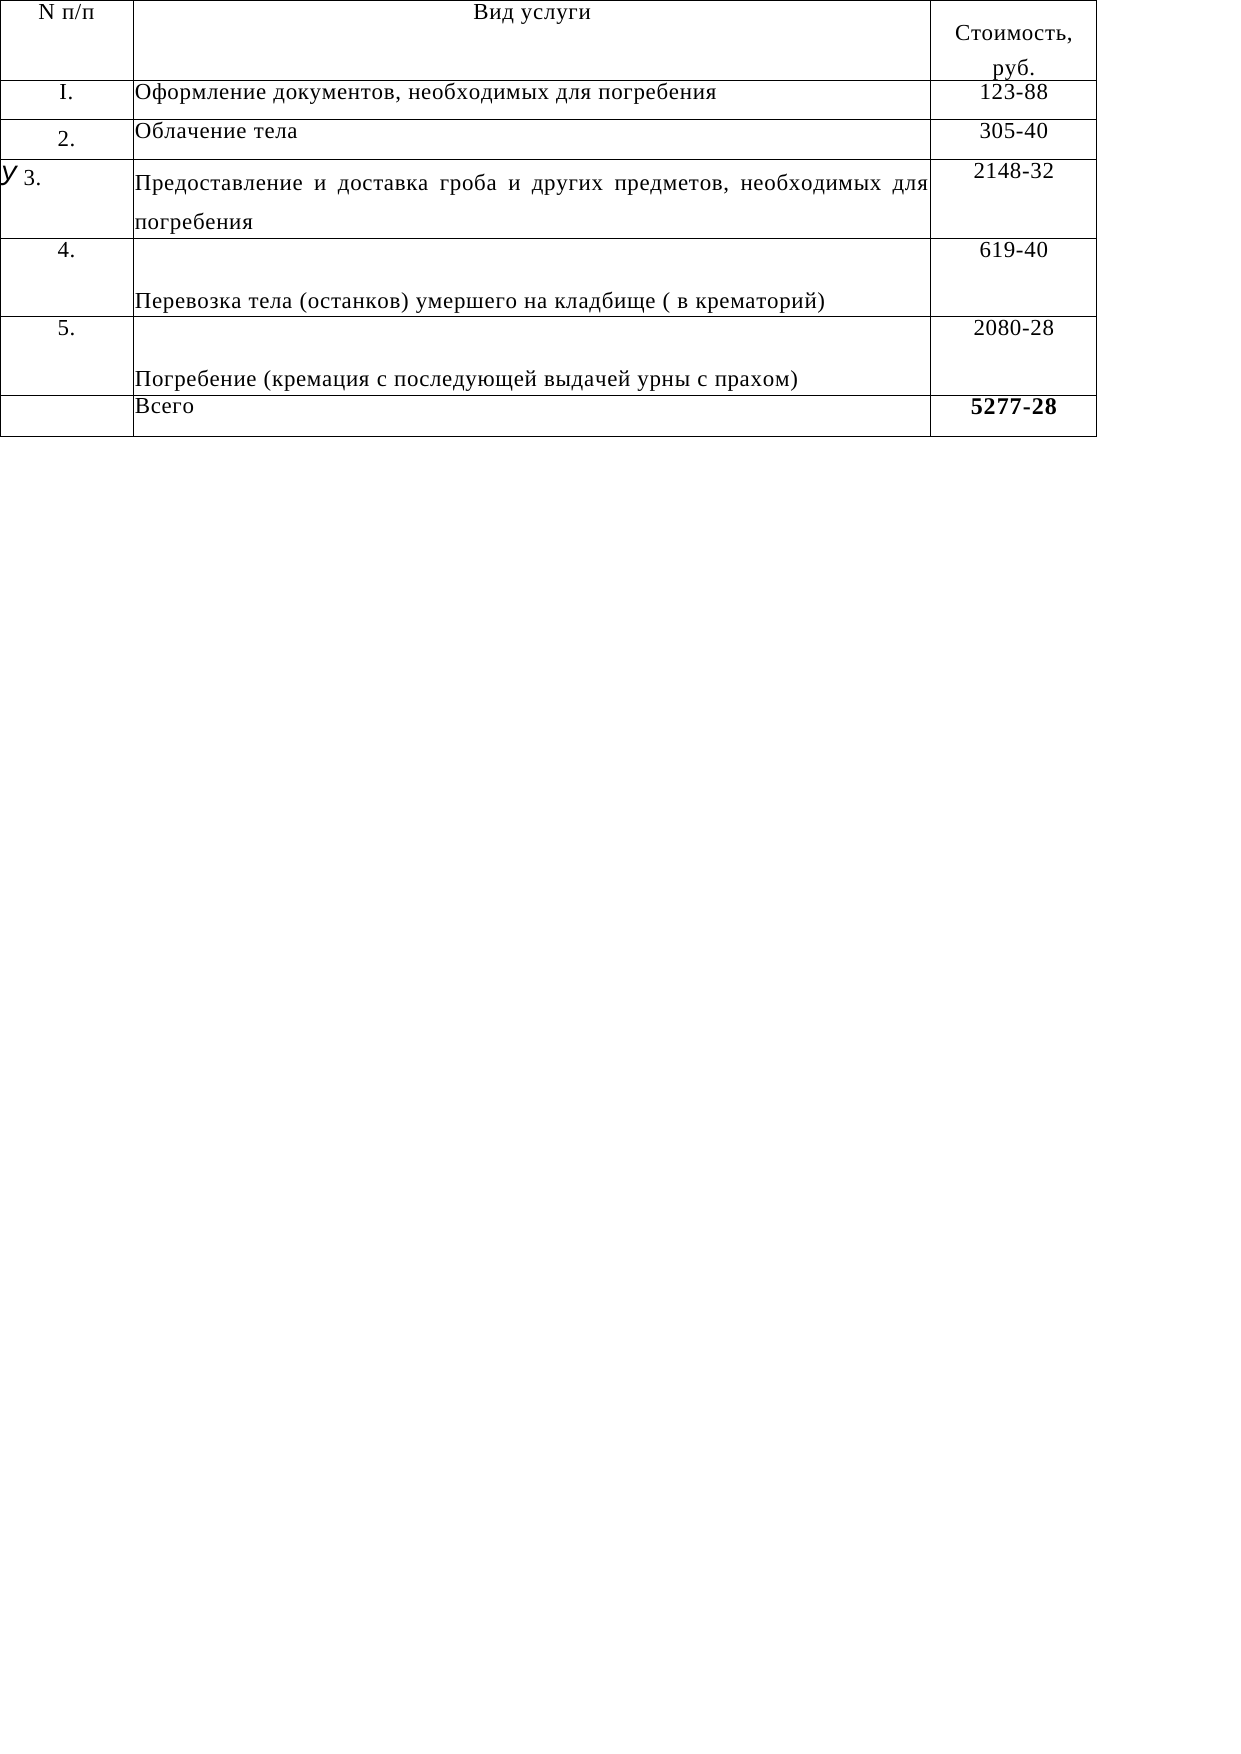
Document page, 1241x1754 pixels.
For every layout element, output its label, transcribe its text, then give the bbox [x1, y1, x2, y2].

table_cell [1, 396, 133, 436]
table_cell 123-88 [931, 81, 1096, 119]
table_cell 4. [1, 239, 133, 316]
table_cell У 3. [1, 160, 133, 238]
table_cell 2148-32 [931, 160, 1096, 238]
table_cell Предоставление и доставка гроба и других предметов, необходимых для погребения [134, 160, 930, 238]
table_cell 619-40 [931, 239, 1096, 316]
table_header N п/п [1, 1, 133, 80]
table_cell 2. [1, 120, 133, 159]
table_header Вид услуги [134, 1, 930, 80]
table_cell Всего [134, 396, 930, 436]
table_cell I. [1, 81, 133, 119]
table_header Стоимость, руб. [931, 1, 1096, 80]
table_cell 5. [1, 317, 133, 394]
table_cell Оформление документов, необходимых для погребения [134, 81, 930, 119]
table_cell Перевозка тела (останков) умершего на кладбище ( в крематорий) [134, 239, 930, 316]
table_cell Облачение тела [134, 120, 930, 159]
table_cell 305-40 [931, 120, 1096, 159]
table_cell 2080-28 [931, 317, 1096, 394]
table_cell 5277-28 [931, 396, 1096, 436]
table_cell Погребение (кремация с последующей выдачей урны с прахом) [134, 317, 930, 394]
